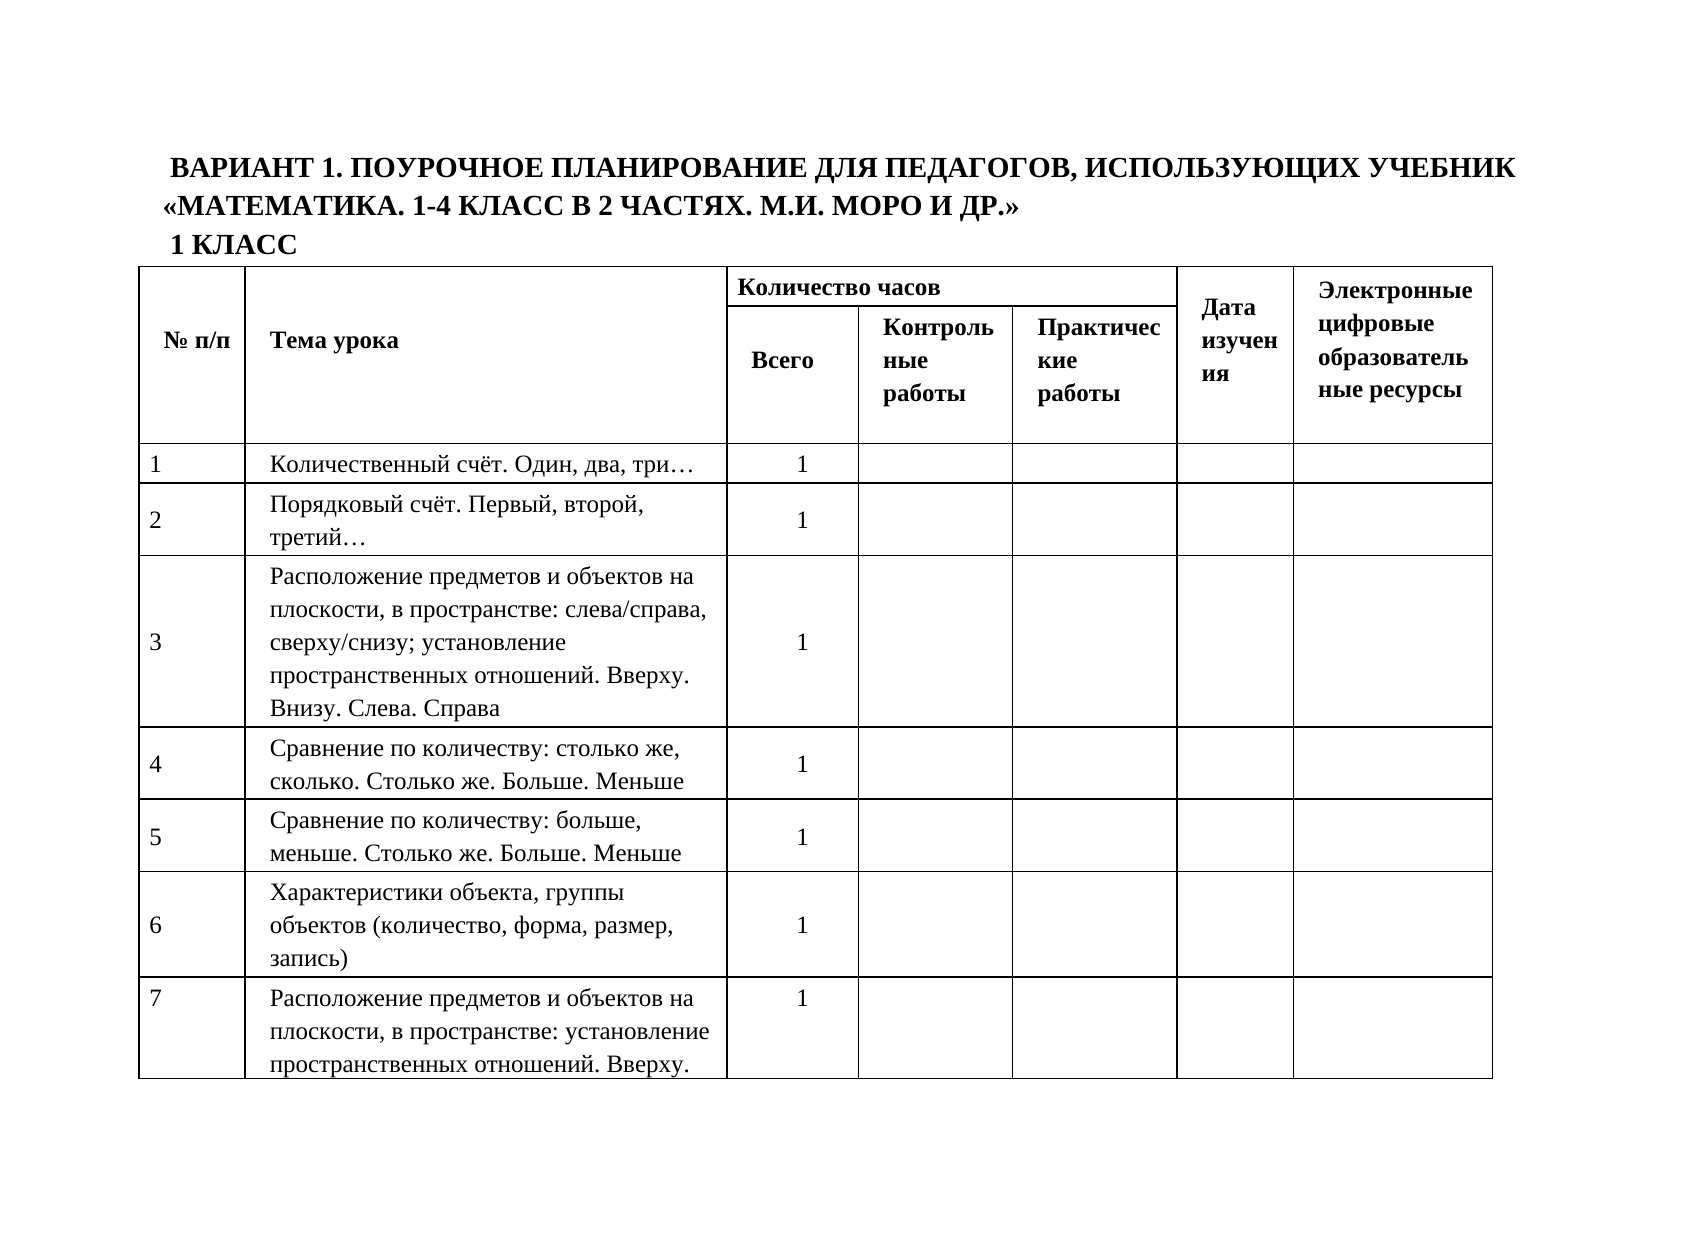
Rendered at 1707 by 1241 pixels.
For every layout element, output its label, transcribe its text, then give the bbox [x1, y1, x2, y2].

table_cell [1294, 872, 1492, 976]
table_cell Контрольные работы [859, 307, 1012, 443]
table_cell Практические работы [1013, 307, 1176, 443]
table_cell [1178, 872, 1293, 976]
table_cell Всего [728, 307, 858, 443]
table_cell [1013, 444, 1176, 482]
table_cell [1178, 978, 1293, 1078]
table_cell [1294, 728, 1492, 798]
table_cell [1013, 484, 1176, 554]
table_cell [1294, 556, 1492, 726]
table_cell [1178, 800, 1293, 871]
table_cell 2 [140, 484, 244, 554]
table_cell [1013, 728, 1176, 798]
table_cell [1013, 556, 1176, 726]
table_cell [1013, 978, 1176, 1078]
table_header Количество часов [728, 267, 1176, 305]
table_cell [1013, 872, 1176, 976]
table_cell [1178, 728, 1293, 798]
table_cell 5 [140, 800, 244, 871]
table_cell [1178, 556, 1293, 726]
table_cell Количественный счёт. Один, два, три… [246, 444, 726, 482]
table_cell [1178, 484, 1293, 554]
table_cell [859, 444, 1012, 482]
table_cell 1 [728, 978, 858, 1078]
table_cell 7 [140, 978, 244, 1078]
table_cell Сравнение по количеству: больше, меньше. Столько же. Больше. Меньше [246, 800, 726, 871]
table_cell [859, 728, 1012, 798]
table_cell 1 [728, 872, 858, 976]
table_cell [1294, 978, 1492, 1078]
table_cell 6 [140, 872, 244, 976]
table_cell 1 [728, 556, 858, 726]
text 1 КЛАСС [162, 227, 1557, 261]
table_cell [1294, 800, 1492, 871]
table_cell 1 [140, 444, 244, 482]
text ВАРИАНТ 1. ПОУРОЧНОЕ ПЛАНИРОВАНИЕ ДЛЯ ПЕДАГОГОВ, ИСПОЛЬЗУЮЩИХ УЧЕБНИК «МАТЕМАТИКА. 1-4 КЛАСС В 2 ЧАСТЯХ. М.И. МОРО И ДР.» [162, 150, 1557, 222]
table_cell [1294, 444, 1492, 482]
table_header Электронные цифровые образовательные ресурсы [1294, 267, 1492, 443]
table_cell Характеристики объекта, группы объектов (количество, форма, размер, запись) [246, 872, 726, 976]
table_cell 1 [728, 444, 858, 482]
table_header Дата изучения [1178, 267, 1293, 443]
table_cell [859, 800, 1012, 871]
table_header № п/п [140, 267, 244, 443]
table_cell [859, 872, 1012, 976]
table_cell [1294, 484, 1492, 554]
table_cell 3 [140, 556, 244, 726]
table_cell [1013, 800, 1176, 871]
table_cell 4 [140, 728, 244, 798]
table_cell [1178, 444, 1293, 482]
table_cell Расположение предметов и объектов на плоскости, в пространстве: слева/справа, сверху/снизу; установление пространственных отношений. Вверху. Внизу. Слева. Справа [246, 556, 726, 726]
table_cell 1 [728, 800, 858, 871]
table_cell 1 [728, 484, 858, 554]
table_cell Сравнение по количеству: столько же, сколько. Столько же. Больше. Меньше [246, 728, 726, 798]
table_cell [246, 978, 726, 1078]
table_cell [859, 978, 1012, 1078]
table_cell [859, 556, 1012, 726]
table_cell 1 [728, 728, 858, 798]
table_cell Порядковый счёт. Первый, второй, третий… [246, 484, 726, 554]
table_header Тема урока [246, 267, 726, 443]
table_cell [859, 484, 1012, 554]
